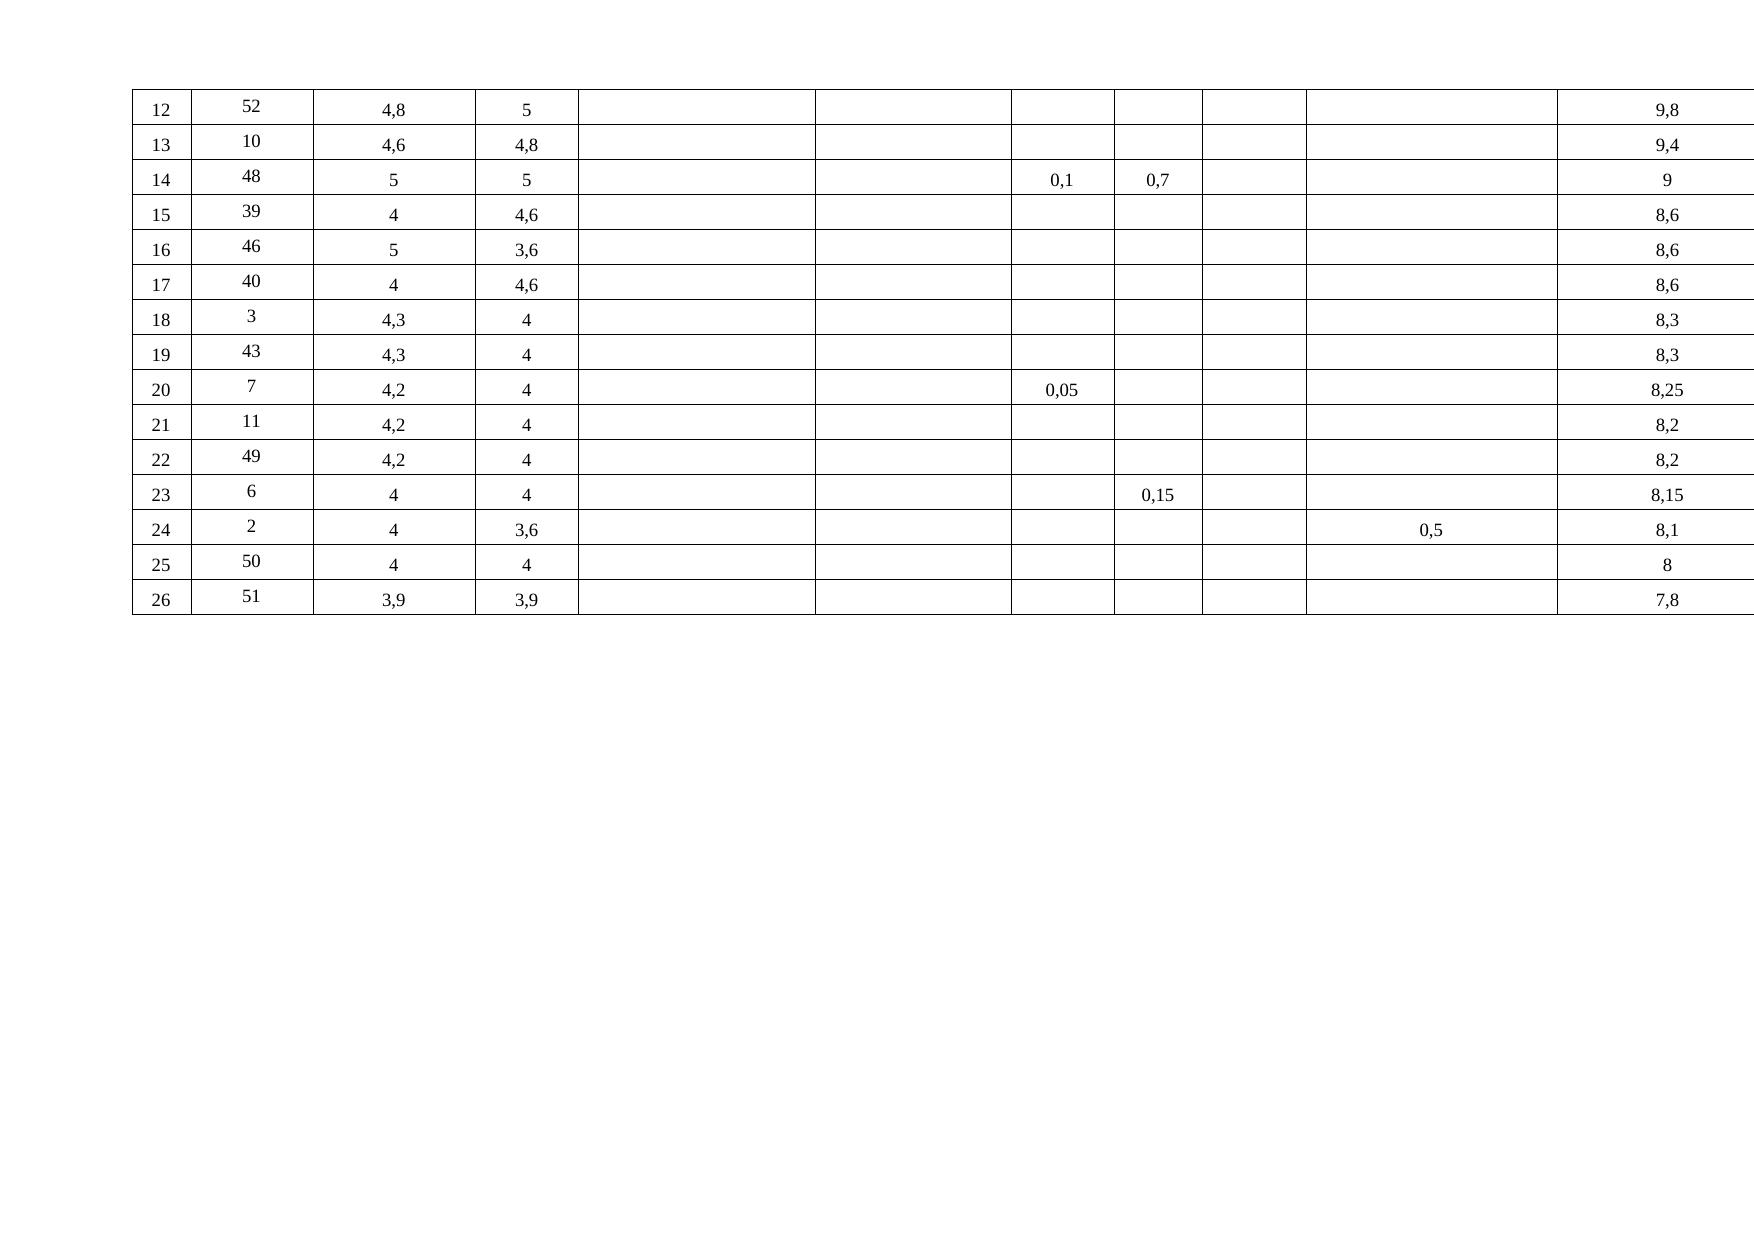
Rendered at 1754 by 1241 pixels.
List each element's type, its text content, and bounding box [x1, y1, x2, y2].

table_cell [1307, 580, 1557, 614]
table_cell 2 [192, 510, 313, 544]
table_cell [579, 440, 815, 474]
table_cell 3,6 [476, 510, 578, 544]
table_cell [1203, 475, 1306, 509]
table_cell 8,3 [1558, 300, 1754, 334]
table_cell [1203, 300, 1306, 334]
table_cell 14 [133, 160, 191, 194]
table_cell 24 [133, 510, 191, 544]
table_cell [579, 265, 815, 299]
table_cell 4,2 [314, 440, 475, 474]
table_cell [1012, 545, 1114, 579]
table_cell [579, 160, 815, 194]
table_cell 50 [192, 545, 313, 579]
table_cell [579, 125, 815, 159]
table_cell [579, 545, 815, 579]
table_cell 9 [1558, 160, 1754, 194]
table_cell [1307, 125, 1557, 159]
table_cell 21 [133, 405, 191, 439]
table_cell 8,6 [1558, 230, 1754, 264]
table_cell 7 [192, 370, 313, 404]
table_cell [1203, 580, 1306, 614]
table_cell 16 [133, 230, 191, 264]
table_cell 9,4 [1558, 125, 1754, 159]
table_cell [1307, 475, 1557, 509]
table_cell [579, 580, 815, 614]
table_cell 8,2 [1558, 440, 1754, 474]
table_cell [1012, 90, 1114, 124]
table_cell [816, 160, 1011, 194]
table_cell 8,6 [1558, 195, 1754, 229]
table_cell 4 [476, 545, 578, 579]
table_cell 4,2 [314, 405, 475, 439]
table_cell [1115, 370, 1202, 404]
table_cell [816, 300, 1011, 334]
table_cell 52 [192, 90, 313, 124]
table_cell 39 [192, 195, 313, 229]
table_cell 6 [192, 475, 313, 509]
table_cell 10 [192, 125, 313, 159]
table_cell [1203, 125, 1306, 159]
table_cell [1307, 440, 1557, 474]
table_cell 4,6 [314, 125, 475, 159]
table_cell [1203, 230, 1306, 264]
table_cell [579, 405, 815, 439]
table_cell [1307, 335, 1557, 369]
table_cell 4 [476, 335, 578, 369]
table_cell [1307, 370, 1557, 404]
table_cell [1115, 545, 1202, 579]
table_cell [1307, 545, 1557, 579]
table_cell 12 [133, 90, 191, 124]
table_cell [1115, 265, 1202, 299]
table_cell 0,05 [1012, 370, 1114, 404]
table_cell 13 [133, 125, 191, 159]
table_cell [1307, 265, 1557, 299]
table_cell [1307, 405, 1557, 439]
table_cell 25 [133, 545, 191, 579]
table_cell 0,7 [1115, 160, 1202, 194]
table_cell [579, 300, 815, 334]
table_cell [1012, 265, 1114, 299]
table_cell 43 [192, 335, 313, 369]
table_cell 4,8 [476, 125, 578, 159]
table_cell 9,8 [1558, 90, 1754, 124]
table_cell [1203, 160, 1306, 194]
table_cell 51 [192, 580, 313, 614]
table_cell [816, 230, 1011, 264]
table_cell [1203, 545, 1306, 579]
table_cell 15 [133, 195, 191, 229]
table_cell [1012, 510, 1114, 544]
table_cell [1012, 405, 1114, 439]
table_cell 4 [476, 300, 578, 334]
table_cell 4 [314, 475, 475, 509]
table_cell [816, 440, 1011, 474]
table_cell 0,15 [1115, 475, 1202, 509]
table_cell [1012, 300, 1114, 334]
table_cell 4 [314, 510, 475, 544]
table_cell [1203, 440, 1306, 474]
table_cell [816, 405, 1011, 439]
table_cell [579, 510, 815, 544]
table_cell 4,3 [314, 335, 475, 369]
table_cell 8,2 [1558, 405, 1754, 439]
table_cell [1012, 580, 1114, 614]
table_cell 4 [476, 370, 578, 404]
table_cell [1203, 90, 1306, 124]
table_cell [1115, 335, 1202, 369]
table_cell 26 [133, 580, 191, 614]
table_cell [1115, 300, 1202, 334]
table_cell 17 [133, 265, 191, 299]
table_cell [1203, 510, 1306, 544]
table_cell 20 [133, 370, 191, 404]
table_cell [1012, 335, 1114, 369]
table_cell [1307, 300, 1557, 334]
table_cell [816, 545, 1011, 579]
table_cell [816, 90, 1011, 124]
table_cell [1012, 475, 1114, 509]
table_cell [579, 195, 815, 229]
table_cell [1012, 440, 1114, 474]
table_cell 4,3 [314, 300, 475, 334]
table_cell 4 [476, 440, 578, 474]
table_cell [1012, 195, 1114, 229]
table_cell [816, 580, 1011, 614]
table_cell 3 [192, 300, 313, 334]
table_cell 22 [133, 440, 191, 474]
table_cell 8,1 [1558, 510, 1754, 544]
table_cell 8,25 [1558, 370, 1754, 404]
table_cell [1115, 90, 1202, 124]
table_cell [816, 510, 1011, 544]
table_cell [1307, 195, 1557, 229]
table_cell [579, 90, 815, 124]
table_cell 23 [133, 475, 191, 509]
table_cell [579, 370, 815, 404]
table_cell 4 [314, 195, 475, 229]
table_cell [1115, 510, 1202, 544]
table_cell 8,3 [1558, 335, 1754, 369]
table_cell [1012, 230, 1114, 264]
table_cell 18 [133, 300, 191, 334]
table_cell [1203, 195, 1306, 229]
table_cell 4 [314, 545, 475, 579]
table_cell 40 [192, 265, 313, 299]
table_cell [579, 230, 815, 264]
table_cell 4 [314, 265, 475, 299]
table_cell [1115, 125, 1202, 159]
table_cell 49 [192, 440, 313, 474]
table_cell [1203, 265, 1306, 299]
table_cell 0,5 [1307, 510, 1557, 544]
table_cell [816, 335, 1011, 369]
table_cell [1115, 195, 1202, 229]
table_cell [1307, 230, 1557, 264]
table_cell 0,1 [1012, 160, 1114, 194]
table_cell 11 [192, 405, 313, 439]
table_cell 48 [192, 160, 313, 194]
table_cell [1307, 160, 1557, 194]
table_cell [1012, 125, 1114, 159]
table_cell 5 [314, 160, 475, 194]
table_cell 4,6 [476, 265, 578, 299]
table_cell [816, 125, 1011, 159]
table_cell 4 [476, 405, 578, 439]
table_cell 4,6 [476, 195, 578, 229]
table_cell [816, 265, 1011, 299]
table_cell [816, 370, 1011, 404]
table_cell [1115, 230, 1202, 264]
table_cell [1203, 405, 1306, 439]
table_cell [1203, 370, 1306, 404]
table_cell 8,6 [1558, 265, 1754, 299]
table_cell 4,2 [314, 370, 475, 404]
table_cell 3,6 [476, 230, 578, 264]
table_cell 5 [476, 160, 578, 194]
table_cell [1115, 580, 1202, 614]
table_cell 3,9 [314, 580, 475, 614]
table_cell [1307, 90, 1557, 124]
table_cell 7,8 [1558, 580, 1754, 614]
table_cell 5 [314, 230, 475, 264]
table_cell 4,8 [314, 90, 475, 124]
table_cell 8 [1558, 545, 1754, 579]
table_cell [816, 475, 1011, 509]
table_cell 8,15 [1558, 475, 1754, 509]
table_cell [816, 195, 1011, 229]
table_cell [1115, 440, 1202, 474]
table_cell 4 [476, 475, 578, 509]
table_cell [579, 335, 815, 369]
table_cell 46 [192, 230, 313, 264]
table_cell [1115, 405, 1202, 439]
table_cell 5 [476, 90, 578, 124]
table_cell 19 [133, 335, 191, 369]
table_cell [1203, 335, 1306, 369]
table_cell [579, 475, 815, 509]
table_cell 3,9 [476, 580, 578, 614]
